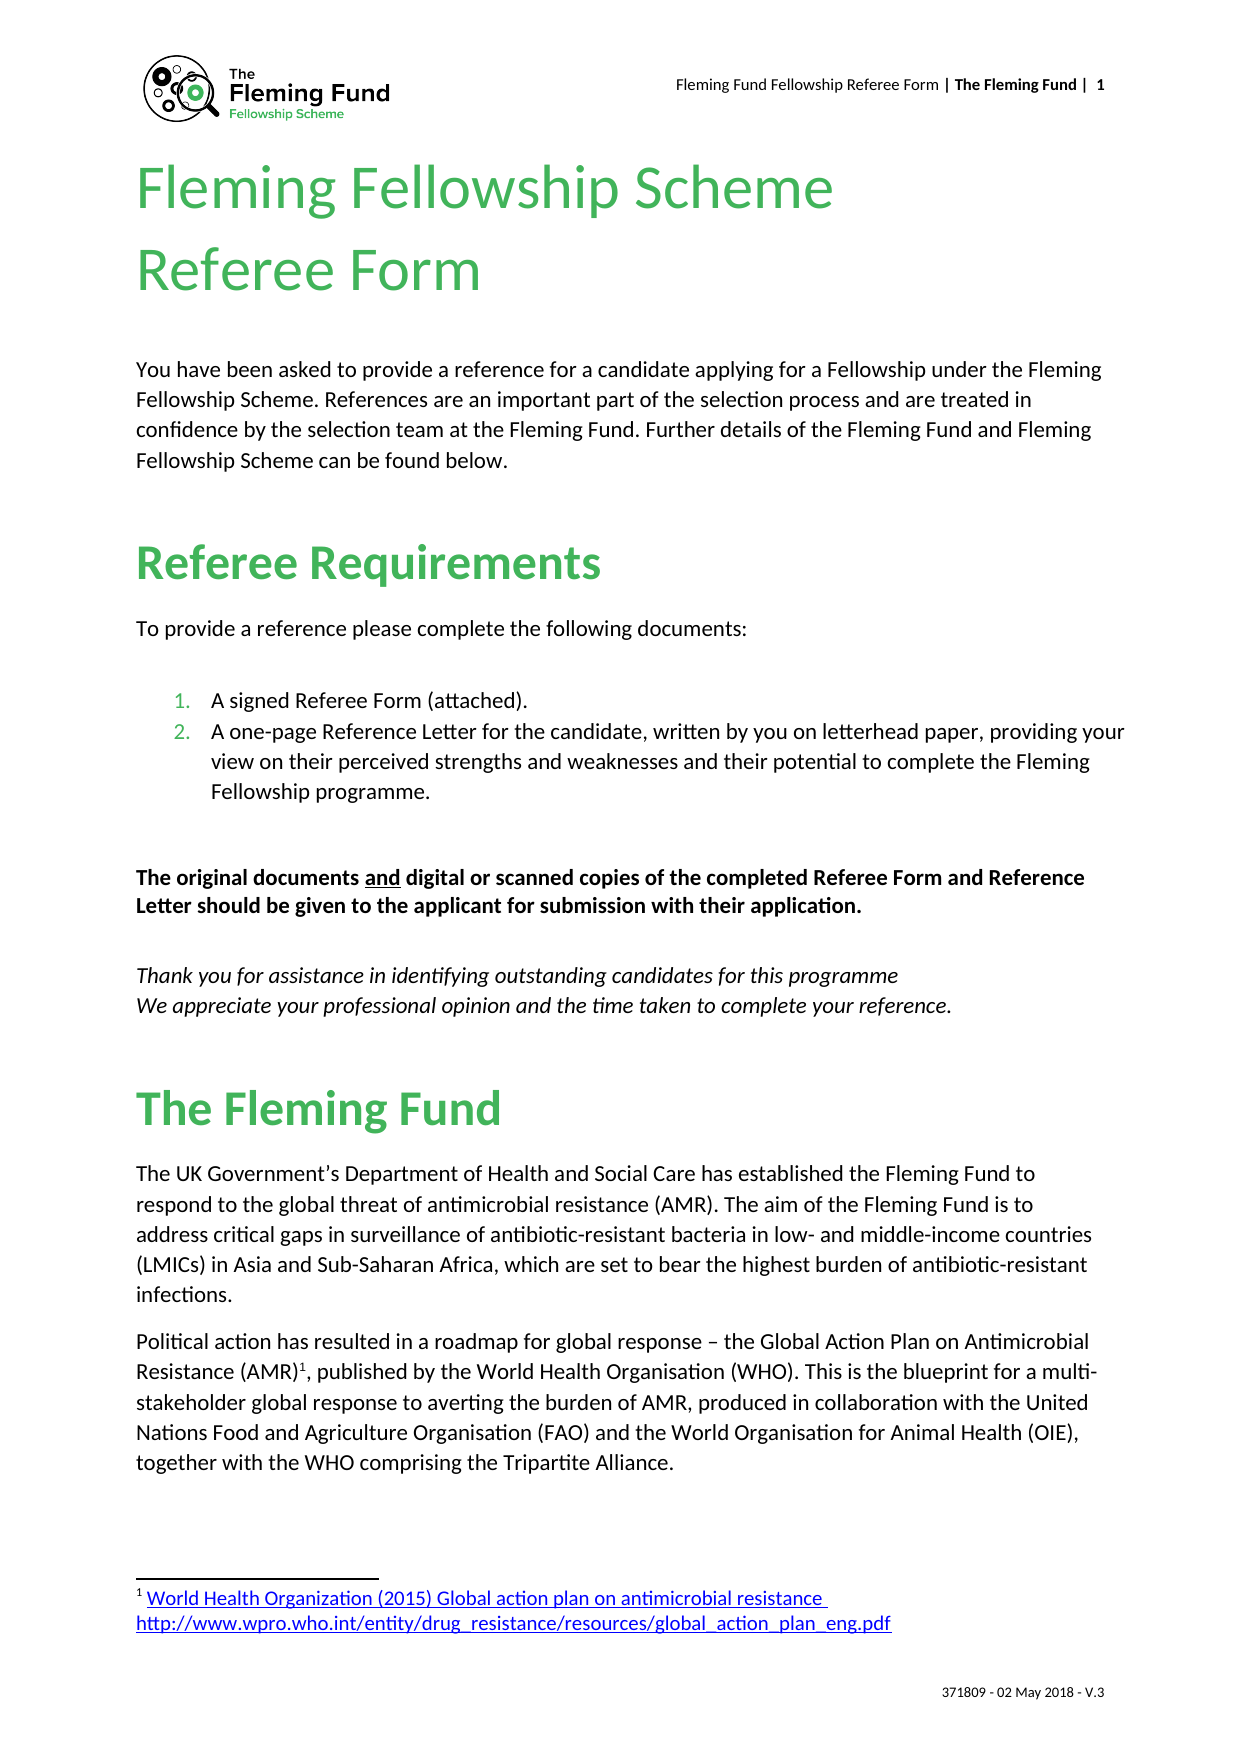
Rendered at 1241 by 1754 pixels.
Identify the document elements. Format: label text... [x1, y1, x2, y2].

subtitle The Fleming Fund [136, 1077, 1104, 1138]
list A signed Referee Form (attached). [173, 687, 1134, 715]
text You have been asked to provide a reference for a candidate applying for a Fellowship under the Fleming Fellowship Scheme. References are an important part of the selection process and are treated in confidence by the selection team at the Fleming Fund. Further details of the Fleming Fund and Fleming Fellowship Scheme can be found below. [136, 325, 1134, 474]
text The UK Government’s Department of Health and Social Care has established the Fleming Fund to respond to the global threat of antimicrobial resistance (AMR). The aim of the Fleming Fund is to address critical gaps in surveillance of antibiotic-resistant bacteria in low- and middle-income countries (LMICs) in Asia and Sub-Saharan Africa, which are set to bear the highest burden of antibiotic-resistant infections. [136, 1159, 1104, 1308]
text Fleming Fellowship Scheme Referee Form [136, 148, 1104, 306]
subtitle Referee Requirements [136, 531, 1104, 592]
picture [135, 48, 402, 129]
text Political action has resulted in a roadmap for global response – the Global Action Plan on Antimicrobial Resistance (AMR), published by the World Health Organisation (WHO). This is the blueprint for a multi-stakeholder global response to averting the burden of AMR, produced in collaboration with the United Nations Food and Agriculture Organisation (FAO) and the World Organisation for Animal Health (OIE), together with the WHO comprising the Tripartite Alliance. [136, 1327, 1104, 1476]
list A one-page Reference Letter for the candidate, written by you on letterhead paper, providing your view on their perceived strengths and weaknesses and their potential to complete the Fleming Fellowship programme. [173, 717, 1134, 805]
text To provide a reference please complete the following documents: [136, 614, 1134, 672]
text The original documents and digital or scanned copies of the completed Referee Form and Reference Letter should be given to the applicant for submission with their application. [136, 863, 1104, 919]
text Thank you for assistance in identifying outstanding candidates for this programme We appreciate your professional opinion and the time taken to complete your reference. [136, 931, 1104, 1020]
